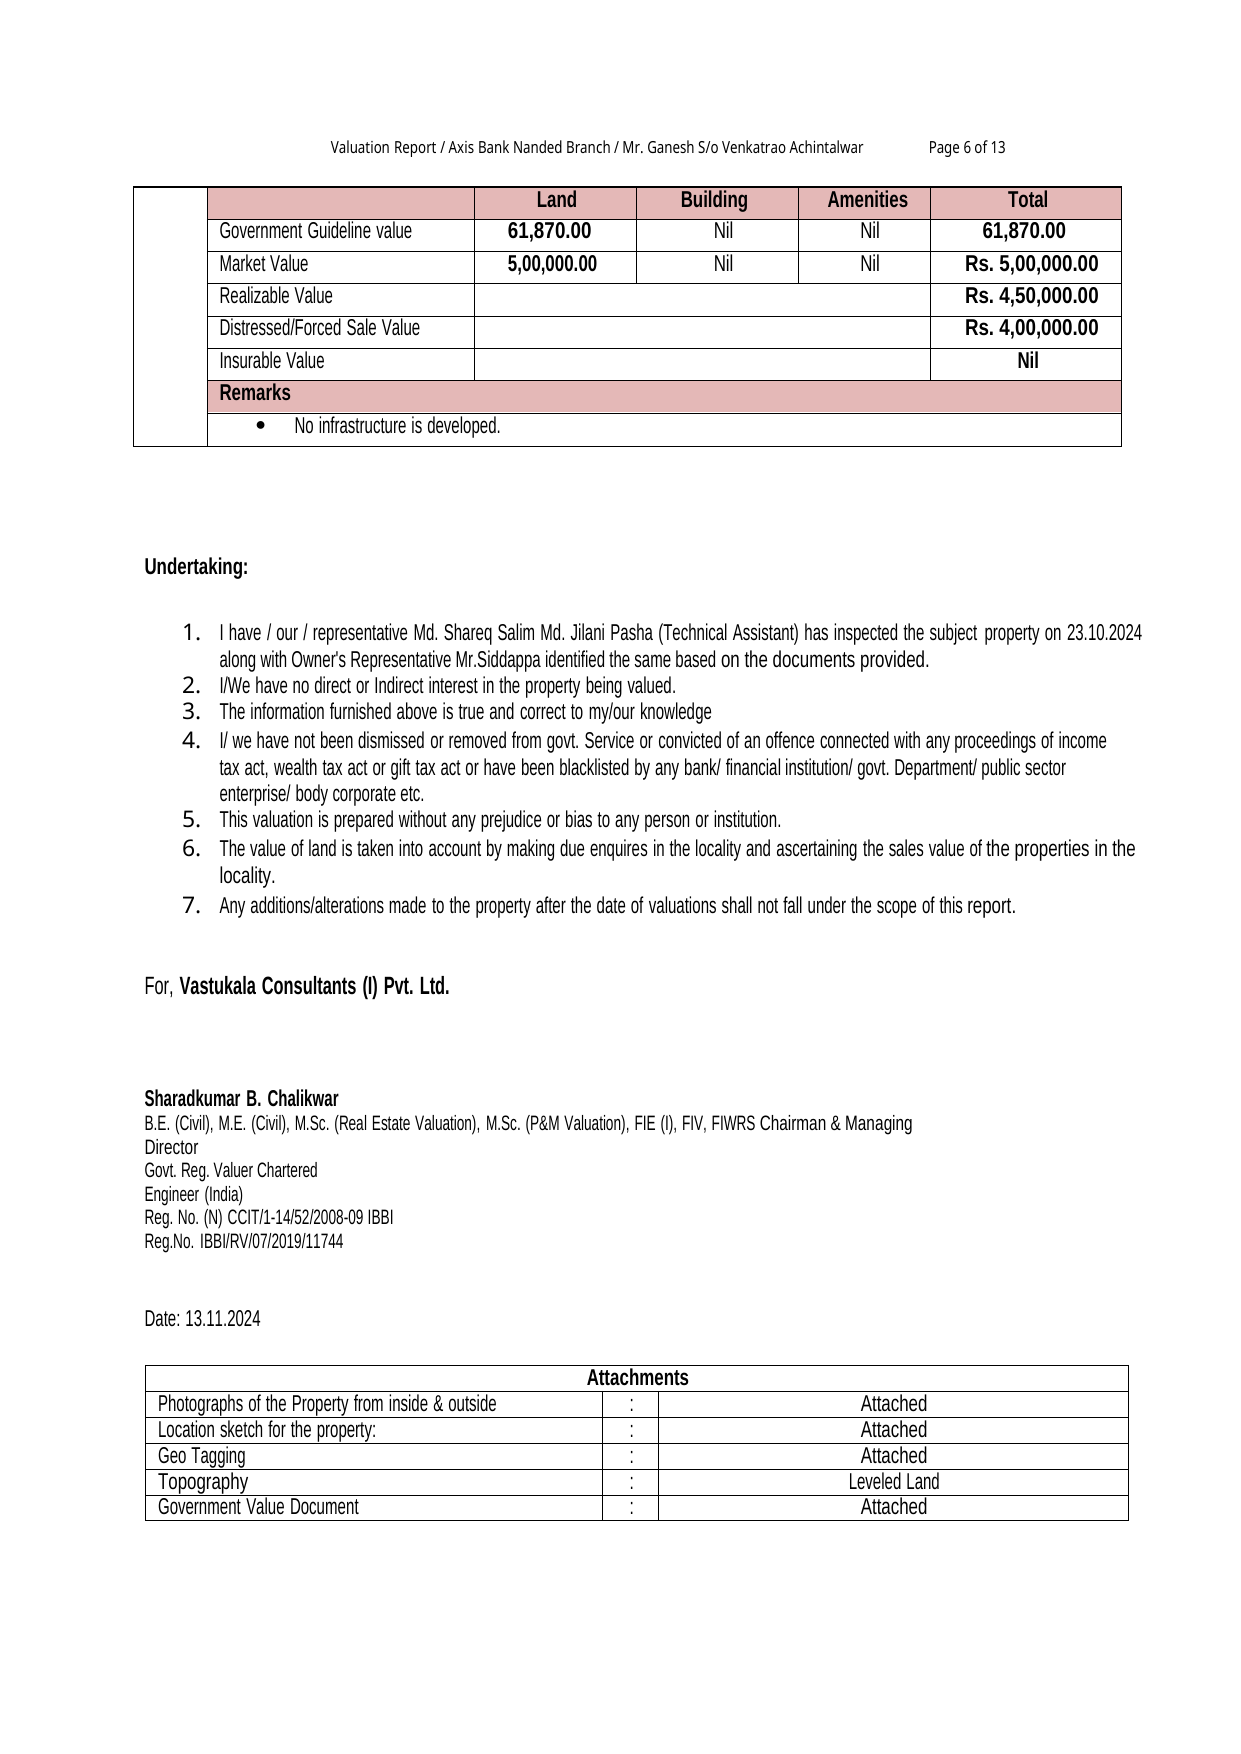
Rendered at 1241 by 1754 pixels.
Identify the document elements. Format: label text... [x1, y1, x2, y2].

table_cell 61,870.00 [475, 220, 636, 251]
table_cell [208, 188, 474, 219]
table_cell Building [637, 188, 798, 219]
text Govt. Reg. Valuer Chartered Engineer (India) [144, 1159, 346, 1206]
table_cell Distressed/Forced Sale Value [208, 317, 474, 348]
table_cell : [603, 1392, 658, 1417]
table_cell Nil [799, 252, 930, 283]
table_cell Attached [659, 1418, 1128, 1443]
text Date: 13.11.2024 [144, 1305, 1215, 1331]
table_cell Attached [659, 1444, 1128, 1469]
table_cell Location sketch for the property: [146, 1418, 602, 1443]
table_cell 5,00,000.00 [475, 252, 636, 283]
table_cell Nil [799, 220, 930, 251]
table_cell : [603, 1496, 658, 1520]
subtitle Undertaking: [144, 553, 1215, 579]
table_cell Market Value [208, 252, 474, 283]
table_cell Topography [146, 1470, 602, 1495]
table_cell Government Value Document [146, 1496, 602, 1520]
table_cell Total [931, 188, 1121, 219]
list The value of land is taken into account by making due enquires in the locality and ascertaining the sales value of the properties in the locality. [182, 832, 1153, 889]
table_cell Photographs of the Property from inside & outside [146, 1392, 602, 1417]
text B.E. (Civil), M.E. (Civil), M.Sc. (Real Estate Valuation), M.Sc. (P&M Valuation), FIE (I), FIV, FIWRS Chairman & Managing Director [144, 1112, 943, 1159]
table_cell Attached [659, 1392, 1128, 1417]
table_cell : [603, 1418, 658, 1443]
list I have / our / representative Md. Shareq Salim Md. Jilani Pasha (Technical Assistant) has inspected the subject property on 23.10.2024 along with Owner's Representative Mr.Siddappa identified the same based on the documents provided. [182, 616, 1142, 673]
table_cell Rs. 4,50,000.00 [931, 284, 1121, 316]
table_cell [475, 349, 930, 380]
table_cell Leveled Land [659, 1470, 1128, 1495]
list Any additions/alterations made to the property after the date of valuations shall not fall under the scope of this report. [182, 889, 1128, 919]
list This valuation is prepared without any prejudice or bias to any person or institution. [182, 807, 1215, 832]
subtitle Sharadkumar B. Chalikwar [144, 1085, 1215, 1111]
table_header Attachments [146, 1366, 1128, 1391]
table_cell Rs. 4,00,000.00 [931, 317, 1121, 348]
table_cell Government Guideline value [208, 220, 474, 251]
table_cell Nil [637, 220, 798, 251]
table_cell No infrastructure is developed. [208, 414, 1121, 446]
table_cell Geo Tagging [146, 1444, 602, 1469]
table_cell Realizable Value [208, 284, 474, 316]
table_cell [134, 188, 207, 446]
table_cell 61,870.00 [931, 220, 1121, 251]
table_cell [475, 284, 930, 316]
text Reg. No. (N) CCIT/1-14/52/2008-09 IBBI Reg.No. IBBI/RV/07/2019/11744 [144, 1206, 440, 1253]
table_cell Amenities [799, 188, 930, 219]
list I/We have no direct or Indirect interest in the property being valued. [182, 673, 1215, 698]
list I/ we have not been dismissed or removed from govt. Service or convicted of an offence connected with any proceedings of income tax act, wealth tax act or gift tax act or have been blacklisted by any bank/ financial institution/ govt. Department/ public sector enterprise/ body corporate etc. [182, 724, 1115, 807]
table_cell Rs. 5,00,000.00 [931, 252, 1121, 283]
table_cell Nil [637, 252, 798, 283]
table_cell Insurable Value [208, 349, 474, 380]
table_cell Land [475, 188, 636, 219]
subtitle For, Vastukala Consultants (I) Pvt. Ltd. [144, 971, 1215, 999]
table_cell Remarks [208, 381, 1121, 412]
table_cell Nil [931, 349, 1121, 380]
list The information furnished above is true and correct to my/our knowledge [182, 698, 1215, 724]
table_cell : [603, 1444, 658, 1469]
table_cell [475, 317, 930, 348]
table_cell Attached [659, 1496, 1128, 1520]
table_cell : [603, 1470, 658, 1495]
